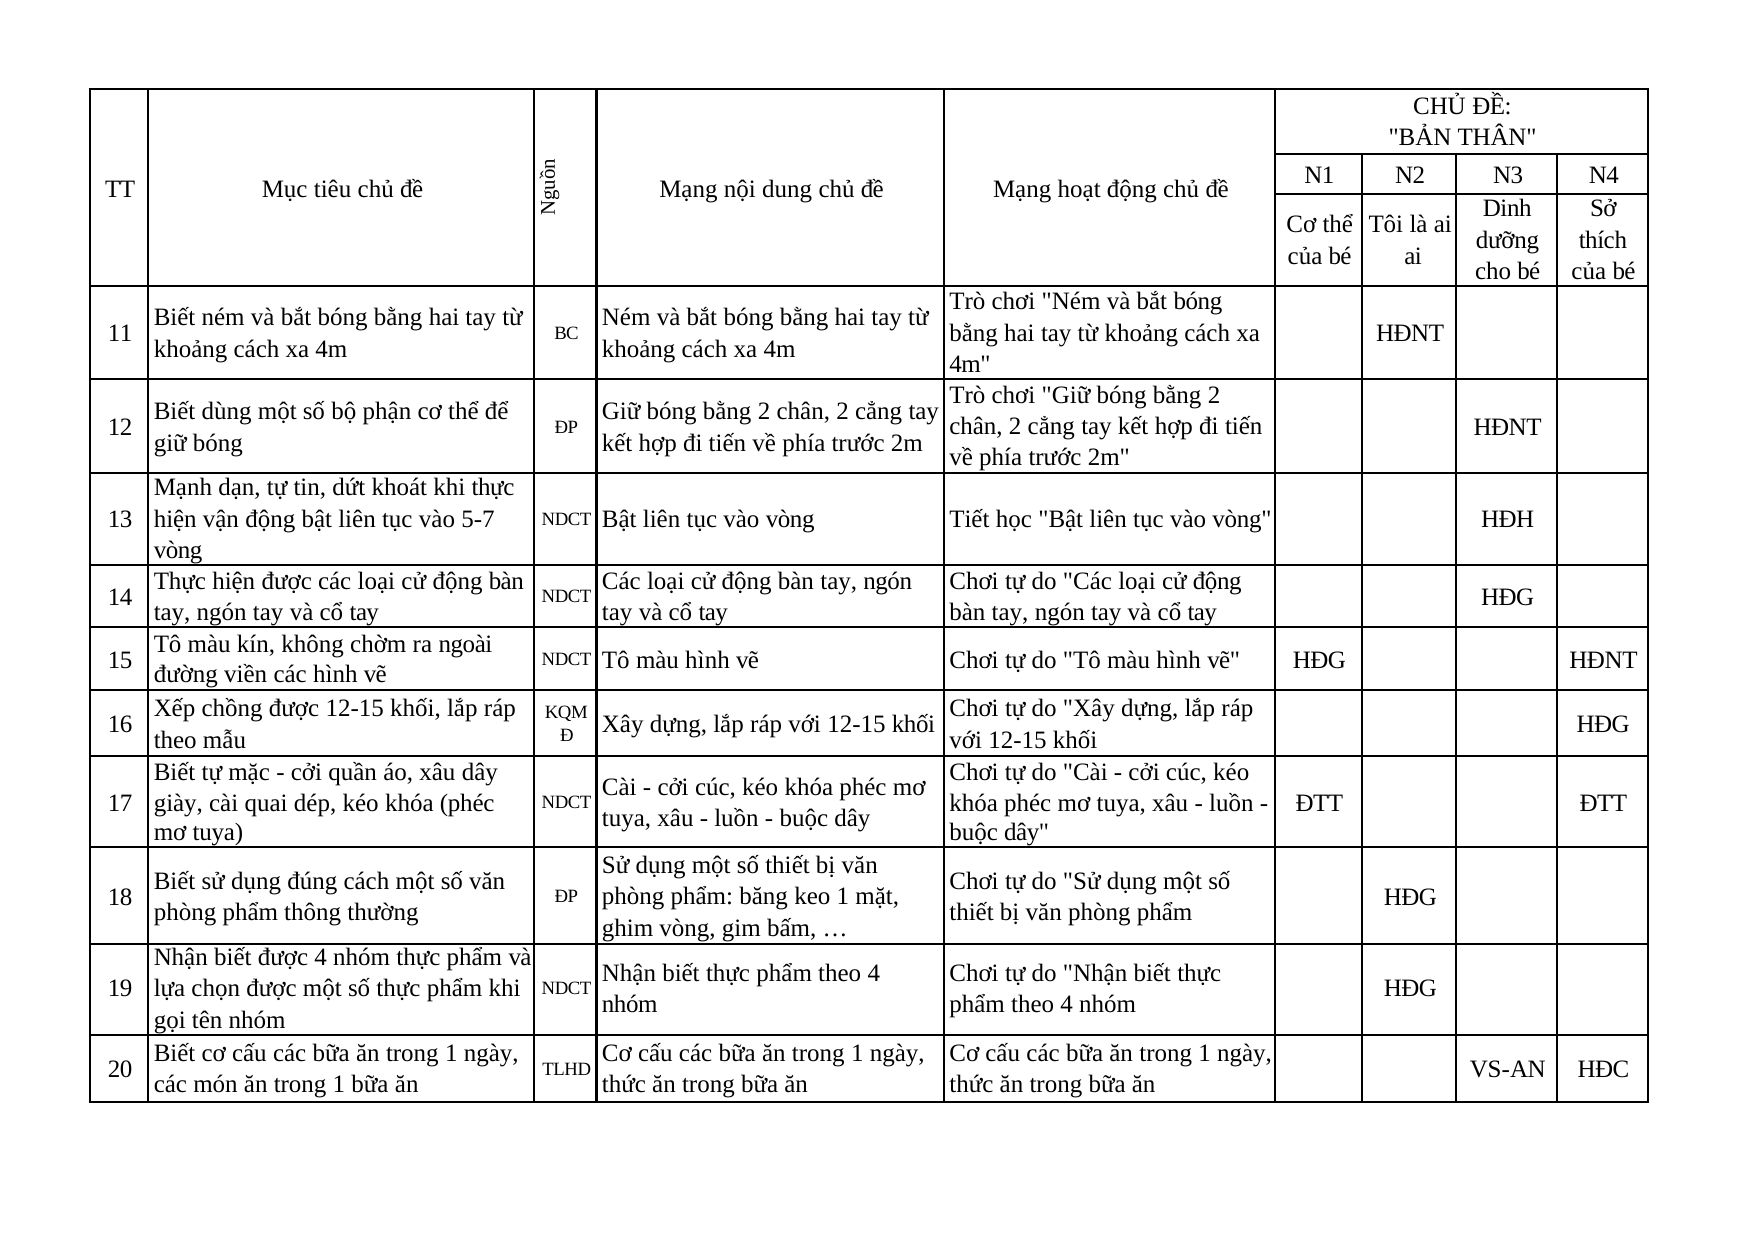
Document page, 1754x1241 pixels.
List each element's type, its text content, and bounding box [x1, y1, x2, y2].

table_cell Biết cơ cấu các bữa ăn trong 1 ngày, các món ăn trong 1 bữa ăn [149, 1036, 533, 1101]
table_cell [1276, 1036, 1361, 1101]
table_cell Thực hiện được các loại cử động bàn tay, ngón tay và cổ tay [149, 566, 533, 626]
table_cell HĐH [1457, 474, 1556, 564]
table_cell Xếp chồng được 12-15 khối, lắp ráp theo mẫu [149, 691, 533, 754]
table_cell 18 [91, 848, 147, 943]
table_cell Biết dùng một số bộ phận cơ thể để giữ bóng [149, 380, 533, 472]
table_cell [1363, 757, 1455, 846]
table_cell Chơi tự do "Các loại cử động bàn tay, ngón tay và cổ tay [945, 566, 1274, 626]
table_cell HĐG [1363, 848, 1455, 943]
table_cell [1276, 945, 1361, 1033]
table_cell Bật liên tục vào vòng [598, 474, 943, 564]
table_cell NDCT [535, 628, 595, 689]
table_cell [1276, 474, 1361, 564]
table_cell Chơi tự do "Xây dựng, lắp ráp với 12-15 khối [945, 691, 1274, 754]
table_cell [1457, 691, 1556, 754]
table_cell Sở thích của bé [1558, 195, 1647, 285]
table_cell HĐG [1276, 628, 1361, 689]
table_cell 20 [91, 1036, 147, 1101]
table_cell Dinh dưỡng cho bé [1457, 195, 1556, 285]
table_cell N1 [1276, 155, 1361, 192]
table_cell 17 [91, 757, 147, 846]
table_cell [1276, 566, 1361, 626]
table_header CHỦ ĐỀ: "BẢN THÂN" [1276, 90, 1647, 152]
table_cell 14 [91, 566, 147, 626]
table_cell TLHD [535, 1036, 595, 1101]
table_cell Trò chơi "Giữ bóng bằng 2 chân, 2 cẳng tay kết hợp đi tiến về phía trước 2m" [945, 380, 1274, 472]
table_cell [1558, 380, 1647, 472]
table_cell N2 [1363, 155, 1455, 192]
table_cell [1363, 474, 1455, 564]
table_cell Các loại cử động bàn tay, ngón tay và cổ tay [598, 566, 943, 626]
table_cell Biết ném và bắt bóng bằng hai tay từ khoảng cách xa 4m [149, 287, 533, 378]
table_cell [1558, 474, 1647, 564]
table_cell [1276, 287, 1361, 378]
table_cell [1363, 628, 1455, 689]
table_cell NDCT [535, 757, 595, 846]
table_cell VS-AN [1457, 1036, 1556, 1101]
table_cell Nhận biết được 4 nhóm thực phẩm và lựa chọn được một số thực phẩm khi gọi tên nhóm [149, 945, 533, 1033]
table_cell NDCT [535, 566, 595, 626]
table_cell ĐP [535, 380, 595, 472]
table_cell Tô màu hình vẽ [598, 628, 943, 689]
table_cell ĐTT [1276, 757, 1361, 846]
table_cell Giữ bóng bằng 2 chân, 2 cẳng tay kết hợp đi tiến về phía trước 2m [598, 380, 943, 472]
table_cell KQM Đ [535, 691, 595, 754]
table_cell NDCT [535, 474, 595, 564]
table_cell Sử dụng một số thiết bị văn phòng phẩm: băng keo 1 mặt, ghim vòng, gim bấm, … [598, 848, 943, 943]
table_cell 16 [91, 691, 147, 754]
table_cell [1558, 848, 1647, 943]
table_cell HĐG [1558, 691, 1647, 754]
table_cell [1363, 691, 1455, 754]
table_cell Chơi tự do "Nhận biết thực phẩm theo 4 nhóm [945, 945, 1274, 1033]
table_cell [1276, 691, 1361, 754]
table_cell N4 [1558, 155, 1647, 192]
table_cell [1276, 848, 1361, 943]
table_cell [1363, 566, 1455, 626]
table_cell [1558, 566, 1647, 626]
table_cell Biết sử dụng đúng cách một số văn phòng phẩm thông thường [149, 848, 533, 943]
table_cell ĐP [535, 848, 595, 943]
table_cell 19 [91, 945, 147, 1033]
table_header Mục tiêu chủ đề [149, 90, 533, 285]
table_cell [1558, 287, 1647, 378]
table_cell 11 [91, 287, 147, 378]
table_cell Xây dựng, lắp ráp với 12-15 khối [598, 691, 943, 754]
table_cell HĐNT [1363, 287, 1455, 378]
table_cell Tô màu kín, không chờm ra ngoài đường viền các hình vẽ [149, 628, 533, 689]
table_cell [1558, 945, 1647, 1033]
table_cell Trò chơi "Ném và bắt bóng bằng hai tay từ khoảng cách xa 4m" [945, 287, 1274, 378]
table_cell N3 [1457, 155, 1556, 192]
table_cell 12 [91, 380, 147, 472]
table_cell BC [535, 287, 595, 378]
table_cell Cơ cấu các bữa ăn trong 1 ngày, thức ăn trong bữa ăn [598, 1036, 943, 1101]
table_cell [1457, 287, 1556, 378]
table_cell Biết tự mặc - cởi quần áo, xâu dây giày, cài quai dép, kéo khóa (phéc mơ tuya) [149, 757, 533, 846]
table_cell Ném và bắt bóng bằng hai tay từ khoảng cách xa 4m [598, 287, 943, 378]
table_cell Tôi là ai ai [1363, 195, 1455, 285]
table_cell Chơi tự do "Sử dụng một số thiết bị văn phòng phẩm [945, 848, 1274, 943]
table_cell HĐC [1558, 1036, 1647, 1101]
table_cell [1276, 380, 1361, 472]
table_cell HĐNT [1457, 380, 1556, 472]
table_cell 13 [91, 474, 147, 564]
table_cell Cơ thể của bé [1276, 195, 1361, 285]
table_cell Nhận biết thực phẩm theo 4 nhóm [598, 945, 943, 1033]
table_cell HĐNT [1558, 628, 1647, 689]
table_cell HĐG [1363, 945, 1455, 1033]
table_cell Cài - cởi cúc, kéo khóa phéc mơ tuya, xâu - luồn - buộc dây [598, 757, 943, 846]
table_cell [1457, 945, 1556, 1033]
table_cell Chơi tự do "Tô màu hình vẽ" [945, 628, 1274, 689]
table_header Mạng nội dung chủ đề [598, 90, 943, 285]
table_header Nguồn [535, 90, 595, 285]
table_cell Chơi tự do "Cài - cởi cúc, kéo khóa phéc mơ tuya, xâu - luồn - buộc dây" [945, 757, 1274, 846]
table_header TT [91, 90, 147, 285]
table_cell HĐG [1457, 566, 1556, 626]
table_cell 15 [91, 628, 147, 689]
table_cell NDCT [535, 945, 595, 1033]
table_cell [1457, 757, 1556, 846]
table_cell [1457, 848, 1556, 943]
table_cell Cơ cấu các bữa ăn trong 1 ngày, thức ăn trong bữa ăn [945, 1036, 1274, 1101]
table_cell Mạnh dạn, tự tin, dứt khoát khi thực hiện vận động bật liên tục vào 5-7 vòng [149, 474, 533, 564]
table_cell [1363, 380, 1455, 472]
table_cell Tiết học "Bật liên tục vào vòng" [945, 474, 1274, 564]
table_cell [1363, 1036, 1455, 1101]
table_cell [1457, 628, 1556, 689]
table_header Mạng hoạt động chủ đề [945, 90, 1274, 285]
table_cell ĐTT [1558, 757, 1647, 846]
